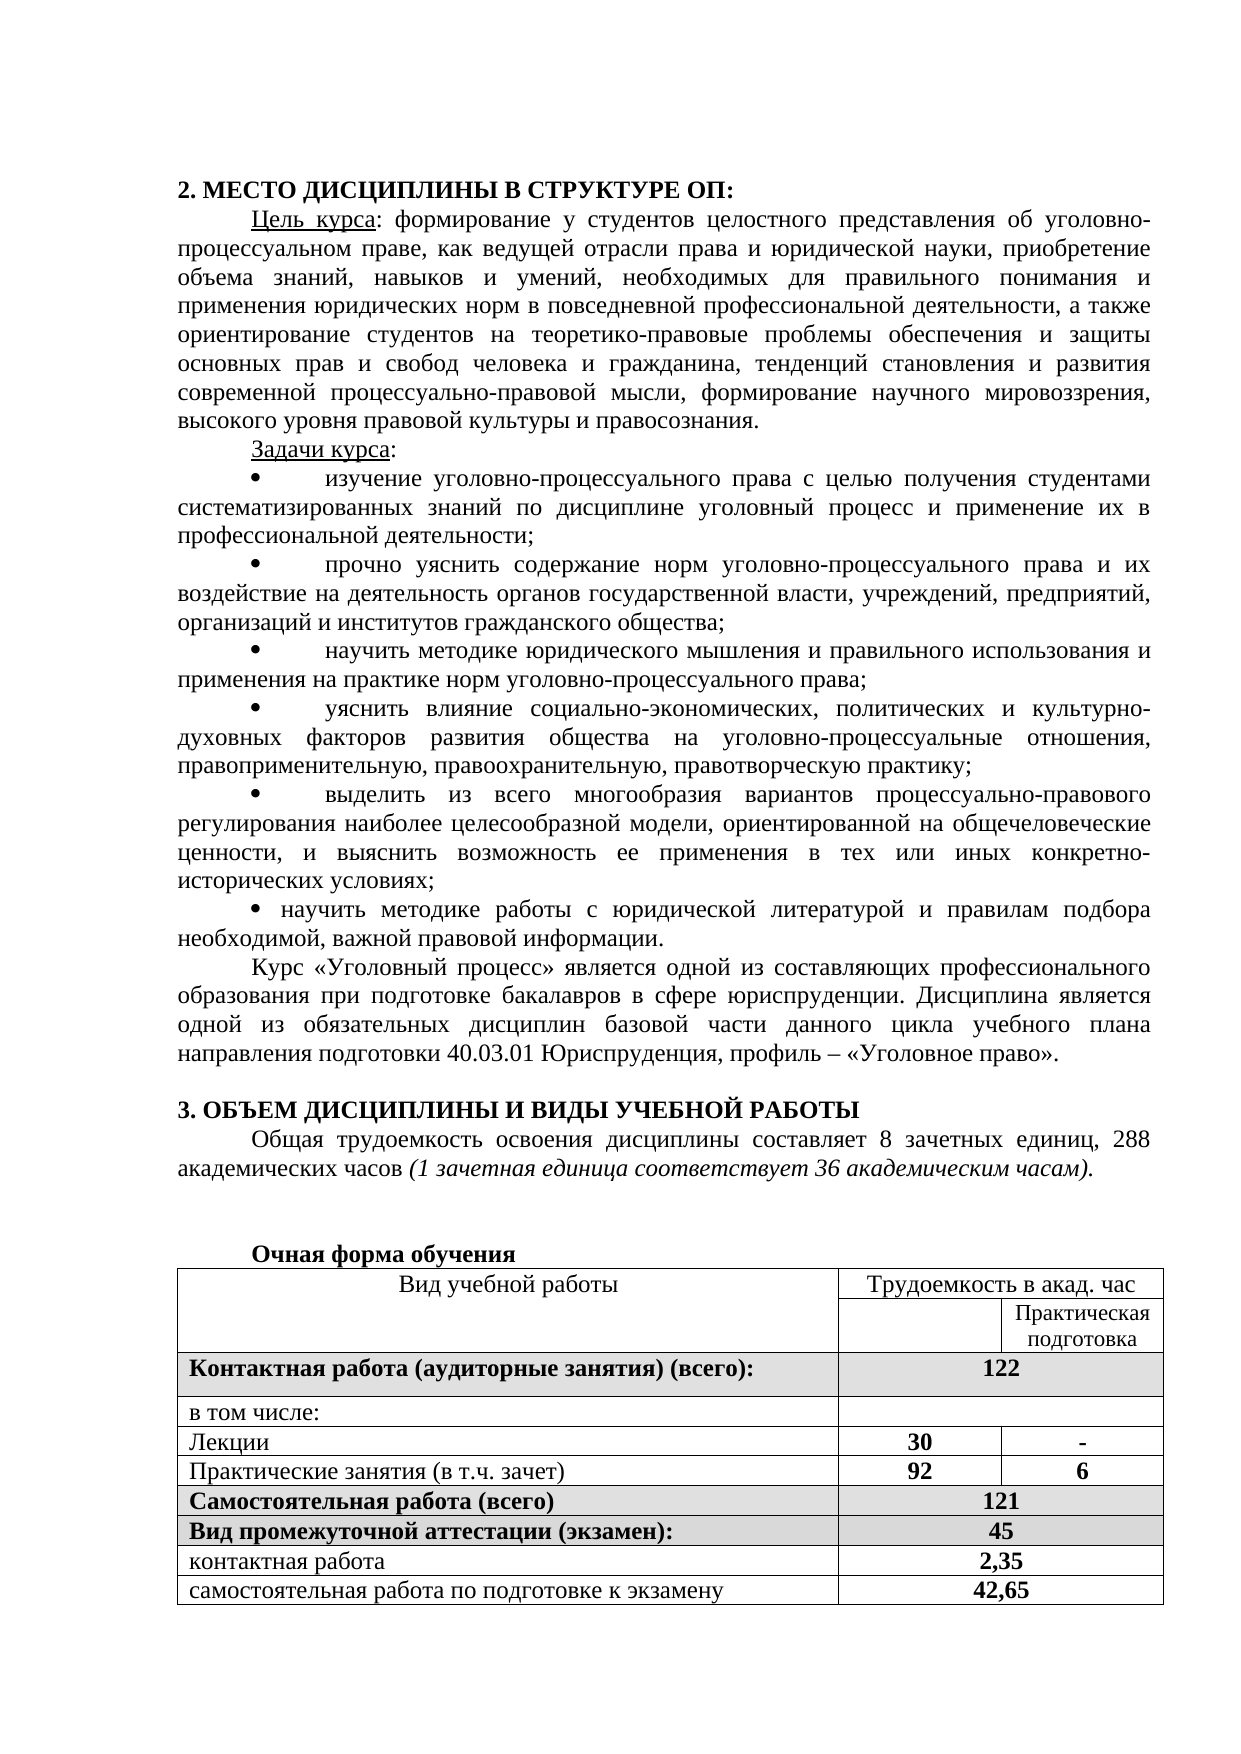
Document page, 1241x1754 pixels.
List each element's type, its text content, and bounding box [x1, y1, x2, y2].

text Задачи курса: [177, 434, 1152, 463]
table_cell 6 [1002, 1456, 1163, 1485]
list уяснить влияние социально-экономических, политических и культурно-духовных факторов развития общества на уголовно-процессуальные отношения, правоприменительную, правоохранительную, правотворческую практику; [177, 693, 1152, 779]
table_cell 45 [839, 1516, 1163, 1545]
list выделить из всего многообразия вариантов процессуально-правового регулирования наиболее целесообразной модели, ориентированной на общечеловеческие ценности, и выяснить возможность ее применения в тех или иных конкретно-исторических условиях; [177, 779, 1152, 894]
table_cell Практическая подготовка [1002, 1299, 1163, 1352]
table_cell контактная работа [178, 1546, 838, 1574]
text Общая трудоемкость освоения дисциплины составляет 8 зачетных единиц, 288 академических часов (1 зачетная единица соответствует 36 академическим часам). [177, 1124, 1152, 1182]
table_cell [839, 1397, 1163, 1426]
text Очная форма обучения [177, 1239, 1152, 1268]
table_cell [839, 1299, 1001, 1352]
list научить методике работы с юридической литературой и правилам подбора необходимой, важной правовой информации. [177, 894, 1152, 952]
table_cell 2,35 [839, 1546, 1163, 1574]
table_cell Вид промежуточной аттестации (экзамен): [178, 1516, 838, 1545]
list изучение уголовно-процессуального права с целью получения студентами систематизированных знаний по дисциплине уголовный процесс и применение их в профессиональной деятельности; [177, 463, 1152, 549]
text Цель курса: формирование у студентов целостного представления об уголовно-процессуальном праве, как ведущей отрасли права и юридической науки, приобретение объема знаний, навыков и умений, необходимых для правильного понимания и применения юридических норм в повседневной профессиональной деятельности, а также ориентирование студентов на теоретико-правовые проблемы обеспечения и защиты основных прав и свобод человека и гражданина, тенденций становления и развития современной процессуально-правовой мысли, формирование научного мировоззрения, высокого уровня правовой культуры и правосознания. [177, 204, 1152, 434]
table_cell Контактная работа (аудиторные занятия) (всего): [178, 1353, 838, 1396]
table_cell 92 [839, 1456, 1001, 1485]
table_header Трудоемкость в акад. час [839, 1269, 1163, 1298]
table_cell самостоятельная работа по подготовке к экзамену [178, 1576, 838, 1604]
table_cell Лекции [178, 1427, 838, 1455]
text Курс «Уголовный процесс» является одной из составляющих профессионального образования при подготовке бакалавров в сфере юриспруденции. Дисциплина является одной из обязательных дисциплин базовой части данного цикла учебного плана направления подготовки 40.03.01 Юриспруденция, профиль – «Уголовное право». [177, 952, 1152, 1067]
table_cell 42,65 [839, 1576, 1163, 1604]
table_cell 121 [839, 1486, 1163, 1515]
text 3. Объем дисциплины и виды учебной работы [177, 1096, 1152, 1124]
table_cell 30 [839, 1427, 1001, 1455]
table_cell в том числе: [178, 1397, 838, 1426]
list научить методике юридического мышления и правильного использования и применения на практике норм уголовно-процессуального права; [177, 636, 1152, 693]
table_header Вид учебной работы [178, 1269, 838, 1352]
table_cell 122 [839, 1353, 1163, 1396]
table_cell Практические занятия (в т.ч. зачет) [178, 1456, 838, 1485]
table_cell - [1002, 1427, 1163, 1455]
table_cell Самостоятельная работа (всего) [178, 1486, 838, 1515]
text 2. Место ДИСЦИПЛИНЫ В структуре ОП: [177, 176, 1152, 204]
list прочно уяснить содержание норм уголовно-процессуального права и их воздействие на деятельность органов государственной власти, учреждений, предприятий, организаций и институтов гражданского общества; [177, 549, 1152, 636]
